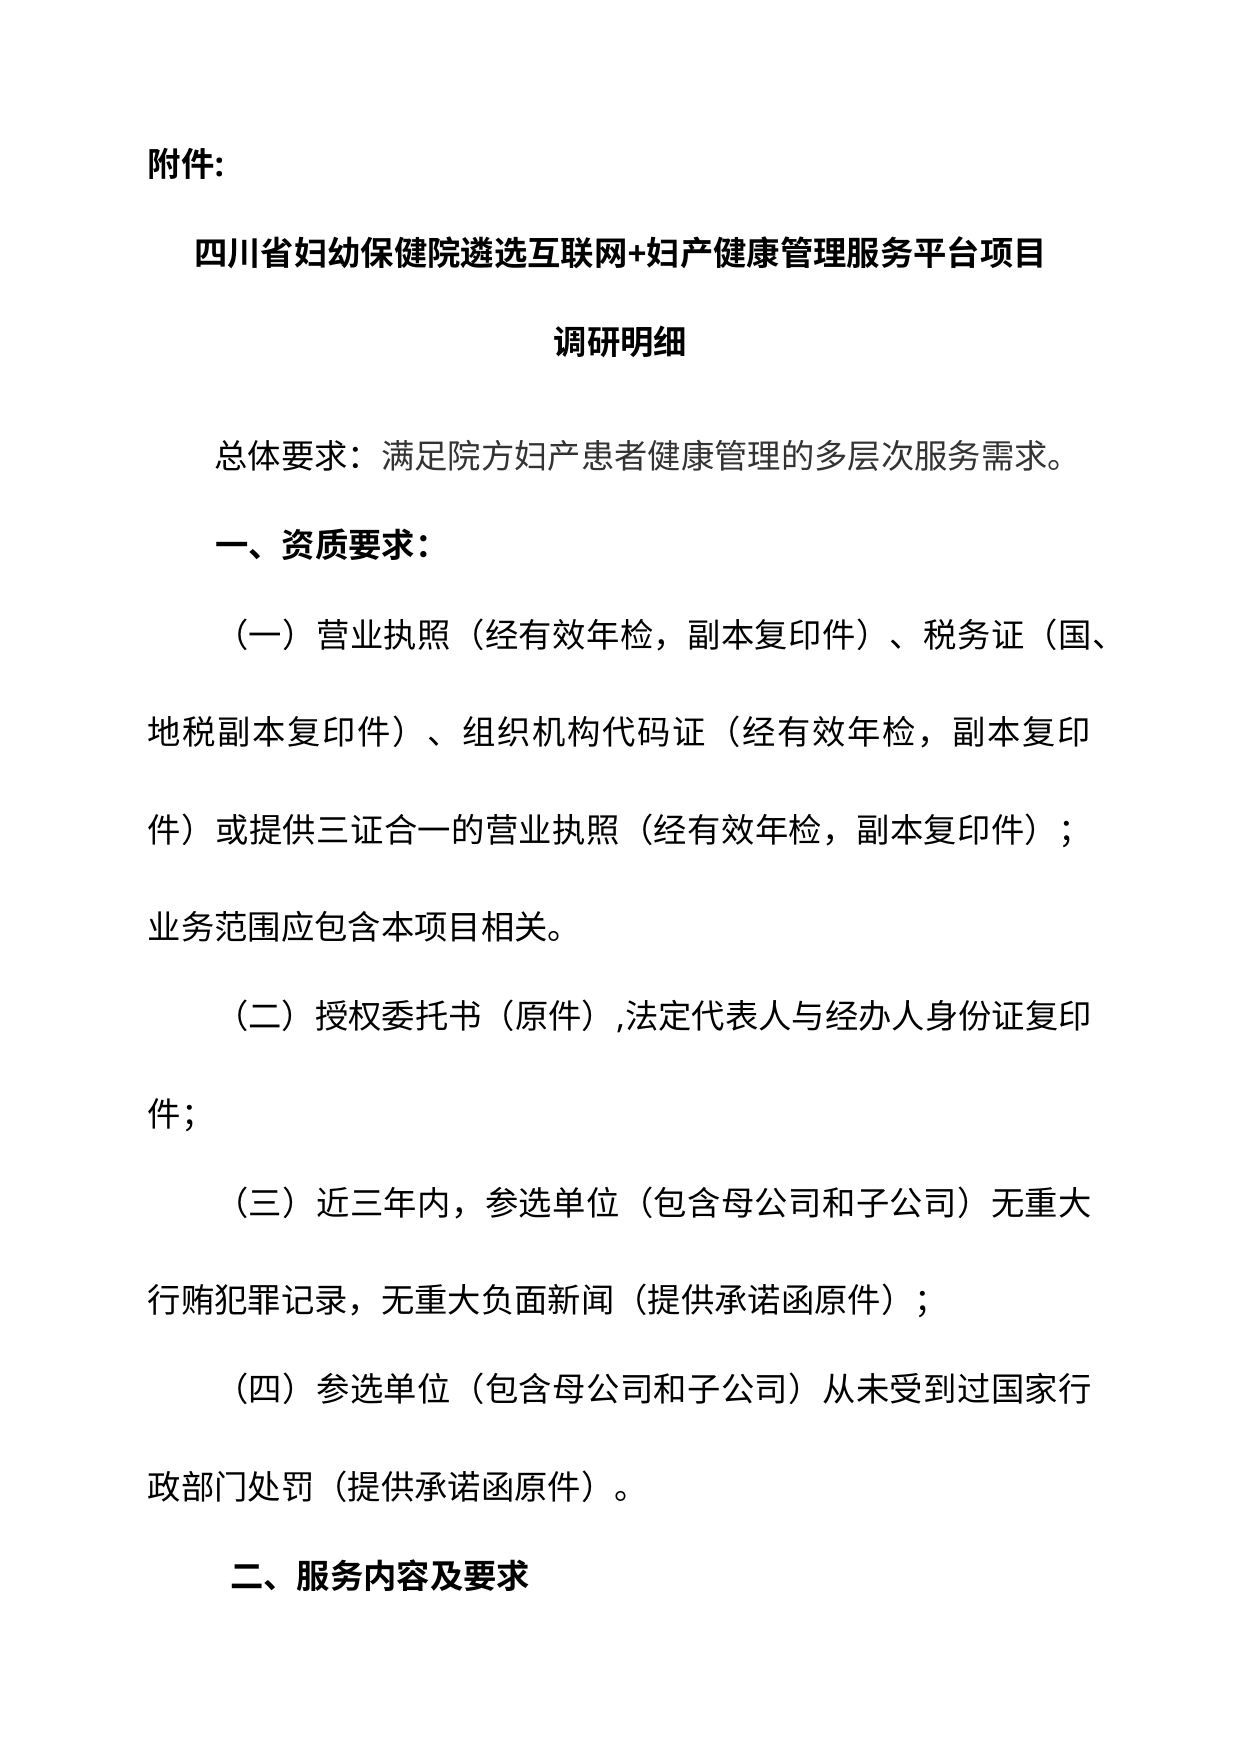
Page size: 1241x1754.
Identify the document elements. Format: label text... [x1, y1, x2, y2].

text （一）营业执照（经有效年检，副本复印件）、税务证（国、地税副本复印件）、组织机构代码证（经有效年检，副本复印件）或提供三证合一的营业执照（经有效年检，副本复印件）；业务范围应包含本项目相关。 [148, 600, 1092, 957]
text 四川省妇幼保健院遴选互联网+妇产健康管理服务平台项目 [148, 219, 1092, 284]
text 二、服务内容及要求 [148, 1541, 1092, 1606]
text 一、资质要求： [148, 511, 1092, 576]
text 调研明细 [148, 308, 1092, 373]
text 附件: [148, 129, 1092, 194]
text 总体要求：满足院方妇产患者健康管理的多层次服务需求。 [148, 422, 1092, 487]
text （四）参选单位（包含母公司和子公司）从未受到过国家行政部门处罚（提供承诺函原件）。 [148, 1355, 1092, 1517]
text （三）近三年内，参选单位（包含母公司和子公司）无重大行贿犯罪记录，无重大负面新闻（提供承诺函原件）； [148, 1168, 1092, 1331]
text （二）授权委托书（原件）,法定代表人与经办人身份证复印件； [148, 982, 1092, 1144]
